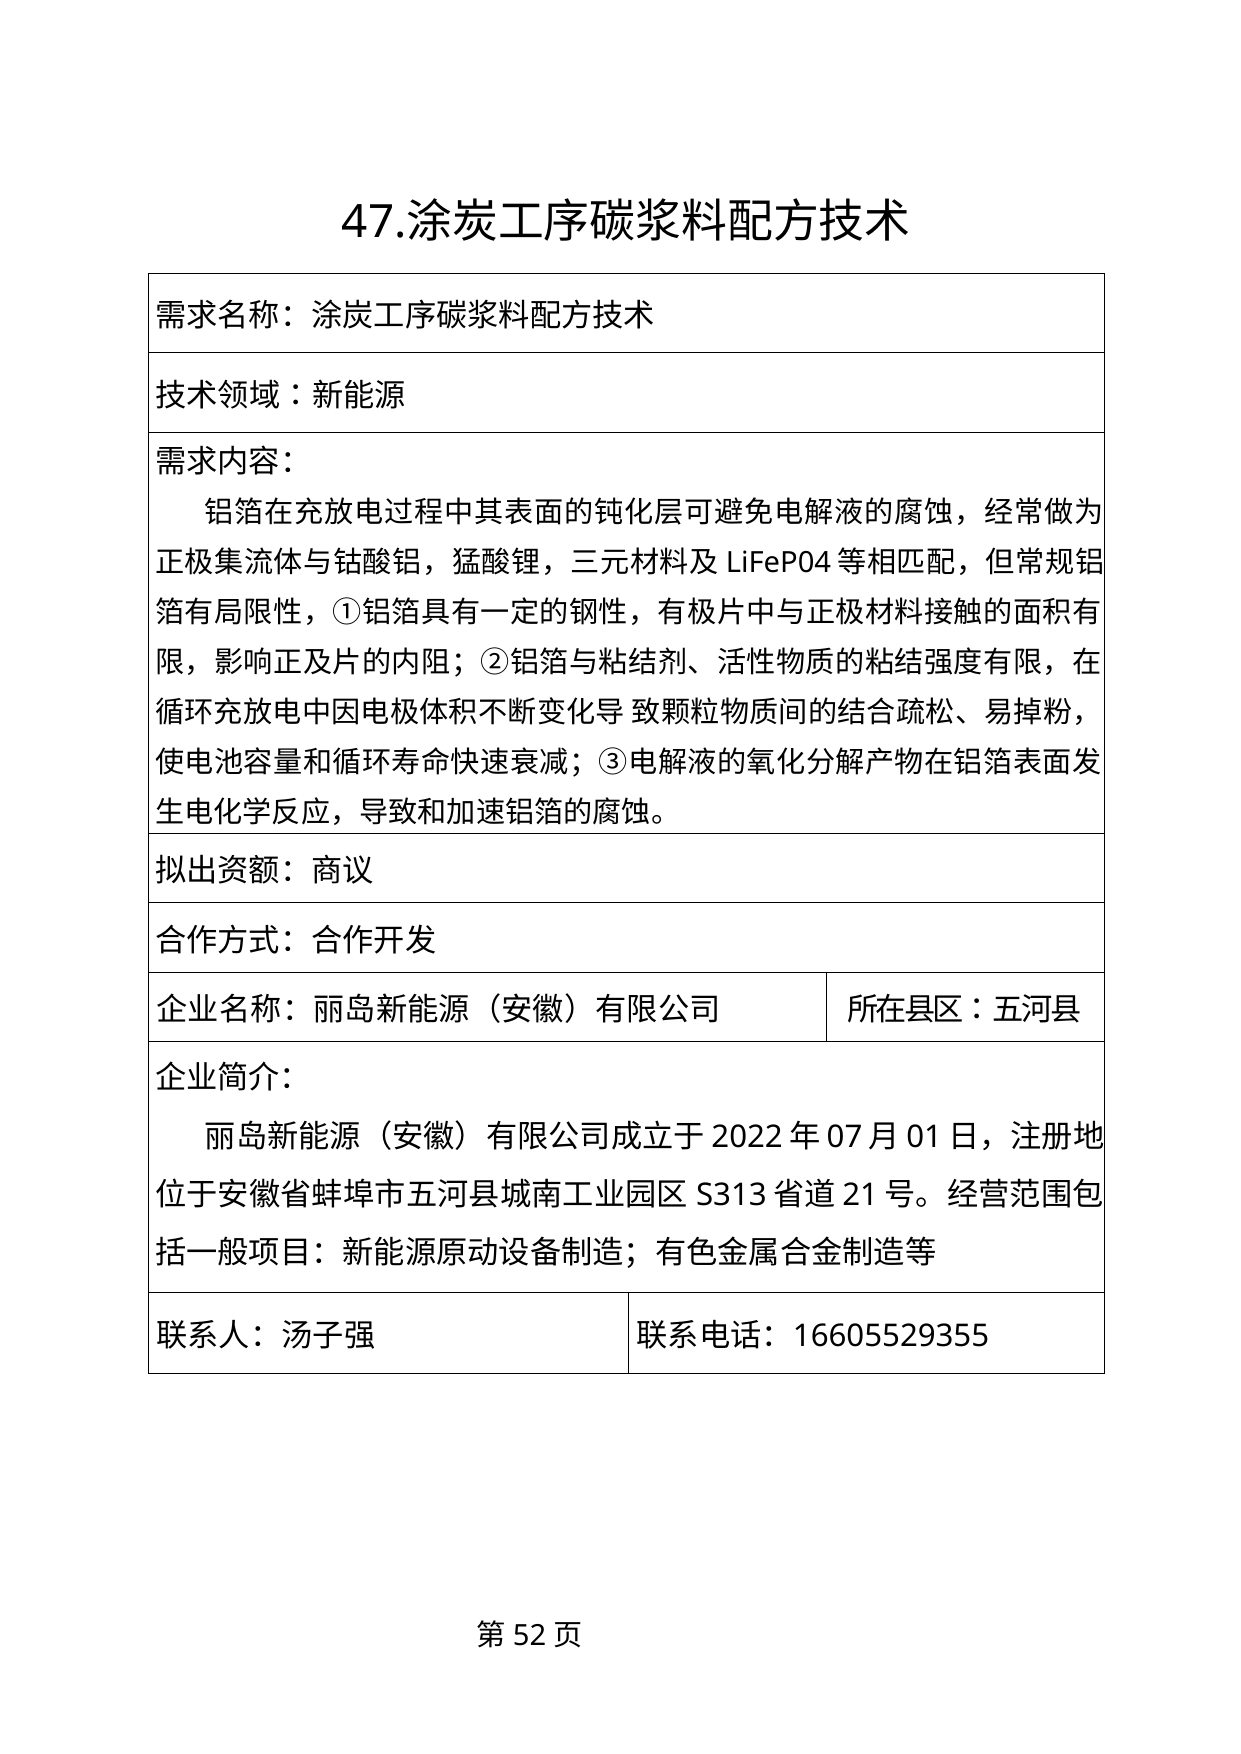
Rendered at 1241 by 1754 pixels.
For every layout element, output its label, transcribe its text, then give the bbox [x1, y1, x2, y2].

table_cell 企业名称：丽岛新能源（安徽）有限公司 [149, 973, 826, 1041]
table_cell 需求内容： 铝箔在充放电过程中其表面的钝化层可避免电解液的腐蚀，经常做为正极集流体与钴酸铝，猛酸锂，三元材料及LiFeP04等相匹配，但常规铝箔有局限性，①铝箔具有一定的钢性，有极片中与正极材料接触的面积有限，影响正及片的内阻；②铝箔与粘结剂、活性物质的粘结强度有限，在循环充放电中因电极体积不断变化导 致颗粒物质间的结合疏松、易掉粉，使电池容量和循环寿命快速衰减；③电解液的氧化分解产物在铝箔表面发生电化学反应，导致和加速铝箔的腐蚀。 [149, 433, 1104, 833]
table_header 需求名称：涂炭工序碳浆料配方技术 [149, 274, 1104, 352]
table_cell 合作方式：合作开发 [149, 903, 1104, 972]
table_cell 技术领域：新能源 [149, 353, 1104, 432]
table_cell 联系人：汤子强 [149, 1293, 628, 1372]
table_cell 联系电话：16605529355 [629, 1293, 1104, 1372]
list 47.涂炭工序碳浆料配方技术 [148, 189, 1104, 250]
table_cell 所在县区：五河县 [827, 973, 1104, 1041]
table_cell 拟出资额：商议 [149, 834, 1104, 902]
table_cell 企业简介： 丽岛新能源（安徽）有限公司成立于2022年07月01日，注册地位于安徽省蚌埠市五河县城南工业园区S313省道21号。经营范围包括一般项目：新能源原动设备制造；有色金属合金制造等 [149, 1042, 1104, 1292]
